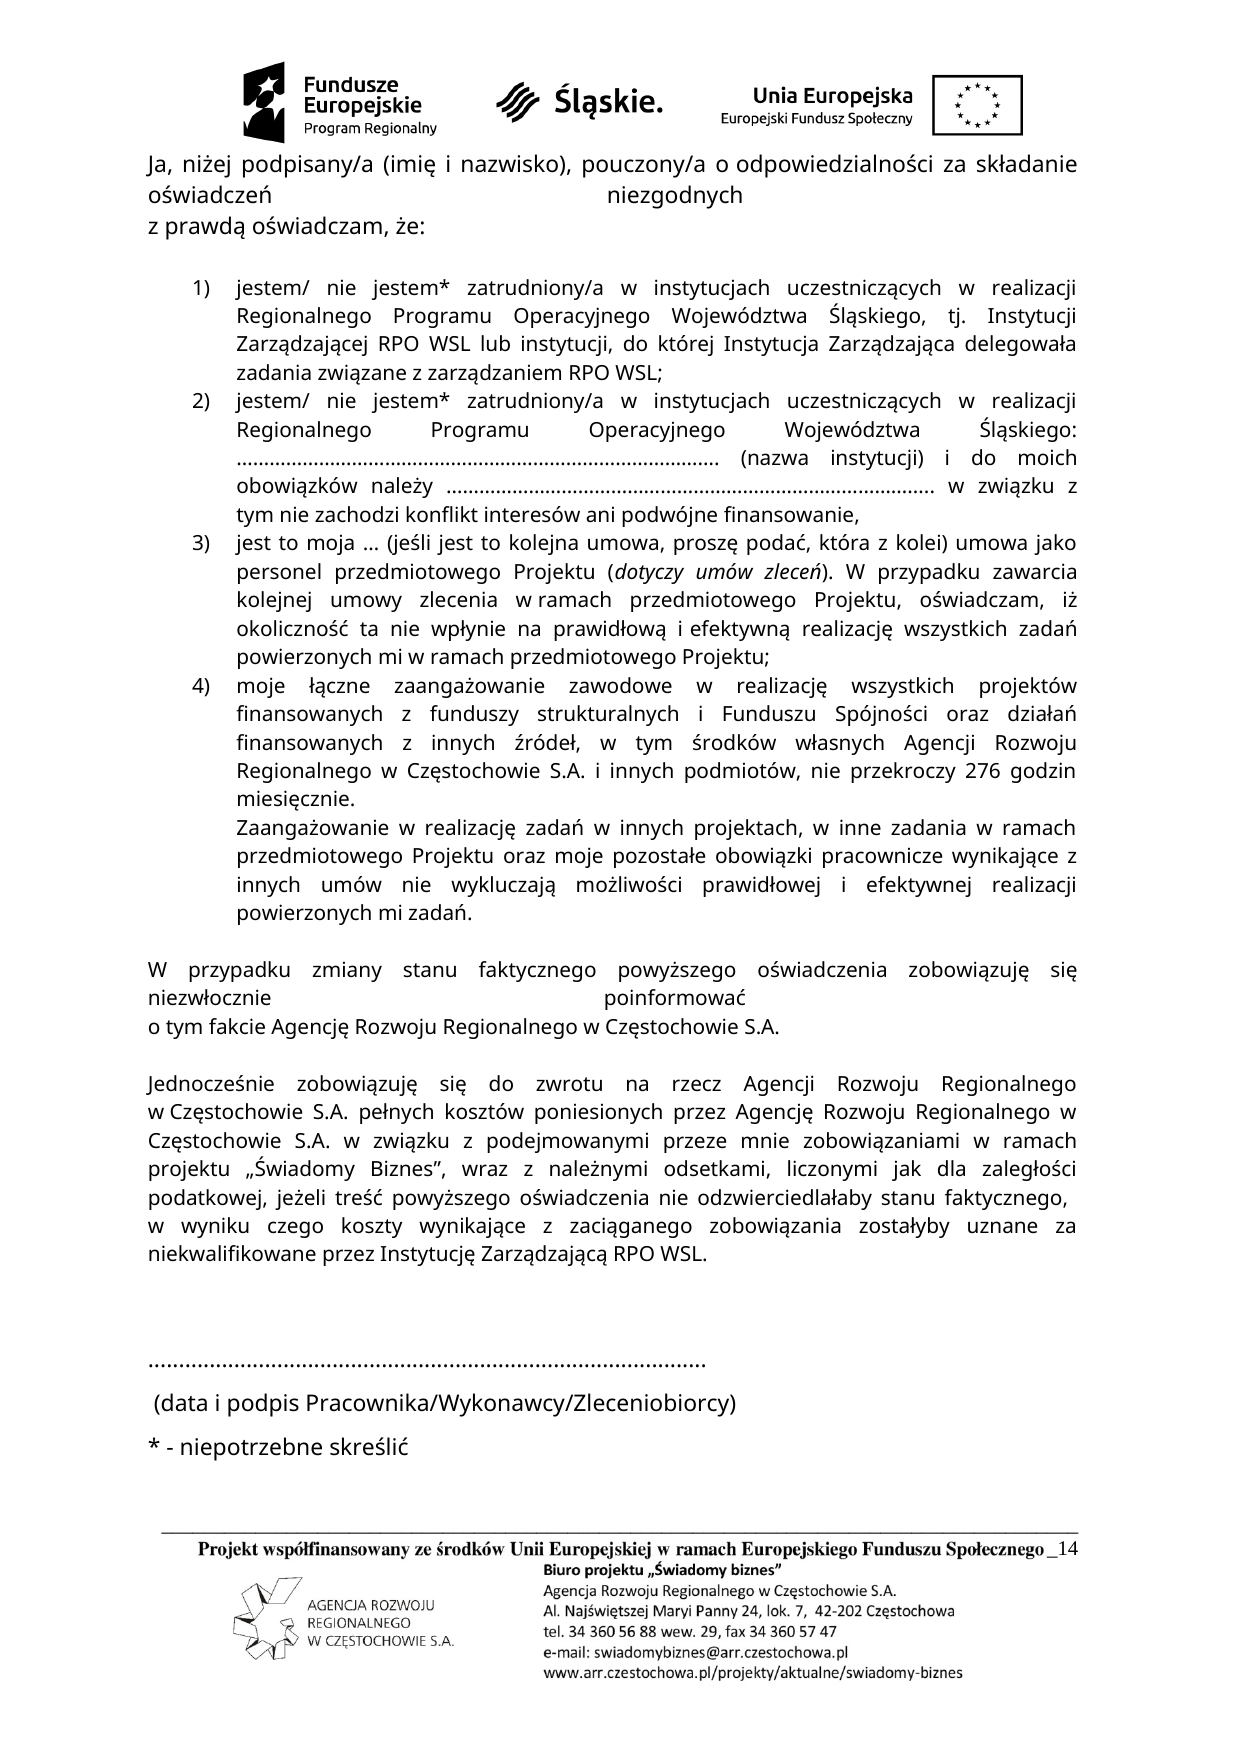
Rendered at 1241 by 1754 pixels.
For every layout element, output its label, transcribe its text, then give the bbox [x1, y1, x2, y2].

list jestem/ nie jestem* zatrudniony/a w instytucjach uczestniczących w realizacji Regionalnego Programu Operacyjnego Województwa Śląskiego: ……………………………………………………………………………. (nazwa instytucji) i do moich obowiązków należy …………………………………………………………………………….. w związku z tym nie zachodzi konflikt interesów ani podwójne finansowanie, [192, 386, 1078, 528]
text Zaangażowanie w realizację zadań w innych projektach, w inne zadania w ramach przedmiotowego Projektu oraz moje pozostałe obowiązki pracownicze wynikające z innych umów nie wykluczają możliwości prawidłowej i efektywnej realizacji powierzonych mi zadań. [236, 813, 1078, 927]
text ........................................................................................... [148, 1343, 1078, 1374]
picture [224, 42, 1042, 148]
text W przypadku zmiany stanu faktycznego powyższego oświadczenia zobowiązuję się niezwłocznie poinformować o tym fakcie Agencję Rozwoju Regionalnego w Częstochowie S.A. [148, 955, 1078, 1040]
text (data i podpis Pracownika/Wykonawcy/Zleceniobiorcy) [148, 1387, 1078, 1418]
list jestem/ nie jestem* zatrudniony/a w instytucjach uczestniczących w realizacji Regionalnego Programu Operacyjnego Województwa Śląskiego, tj. Instytucji Zarządzającej RPO WSL lub instytucji, do której Instytucja Zarządzająca delegowała zadania związane z zarządzaniem RPO WSL; [192, 273, 1078, 386]
list moje łączne zaangażowanie zawodowe w realizację wszystkich projektów finansowanych z funduszy strukturalnych i Funduszu Spójności oraz działań finansowanych z innych źródeł, w tym środków własnych Agencji Rozwoju Regionalnego w Częstochowie S.A. i innych podmiotów, nie przekroczy 276 godzin miesięcznie. [192, 671, 1078, 813]
list jest to moja … (jeśli jest to kolejna umowa, proszę podać, która z kolei) umowa jako personel przedmiotowego Projektu (dotyczy umów zleceń). W przypadku zawarcia kolejnej umowy zlecenia w ramach przedmiotowego Projektu, oświadczam, iż okoliczność ta nie wpłynie na prawidłową i efektywną realizację wszystkich zadań powierzonych mi w ramach przedmiotowego Projektu; [192, 528, 1078, 671]
text Jednocześnie zobowiązuję się do zwrotu na rzecz Agencji Rozwoju Regionalnego w Częstochowie S.A. pełnych kosztów poniesionych przez Agencję Rozwoju Regionalnego w Częstochowie S.A. w związku z podejmowanymi przeze mnie zobowiązaniami w ramach projektu „Świadomy Biznes”, wraz z należnymi odsetkami, liczonymi jak dla zaległości podatkowej, jeżeli treść powyższego oświadczenia nie odzwierciedlałaby stanu faktycznego, w wyniku czego koszty wynikające z zaciąganego zobowiązania zostałyby uznane za niekwalifikowane przez Instytucję Zarządzającą RPO WSL. [148, 1069, 1078, 1268]
picture [184, 1534, 1058, 1687]
text * - niepotrzebne skreślić [148, 1430, 1078, 1462]
text Ja, niżej podpisany/a (imię i nazwisko), pouczony/a o odpowiedzialności za składanie oświadczeń niezgodnych z prawdą oświadczam, że: [148, 148, 1078, 241]
